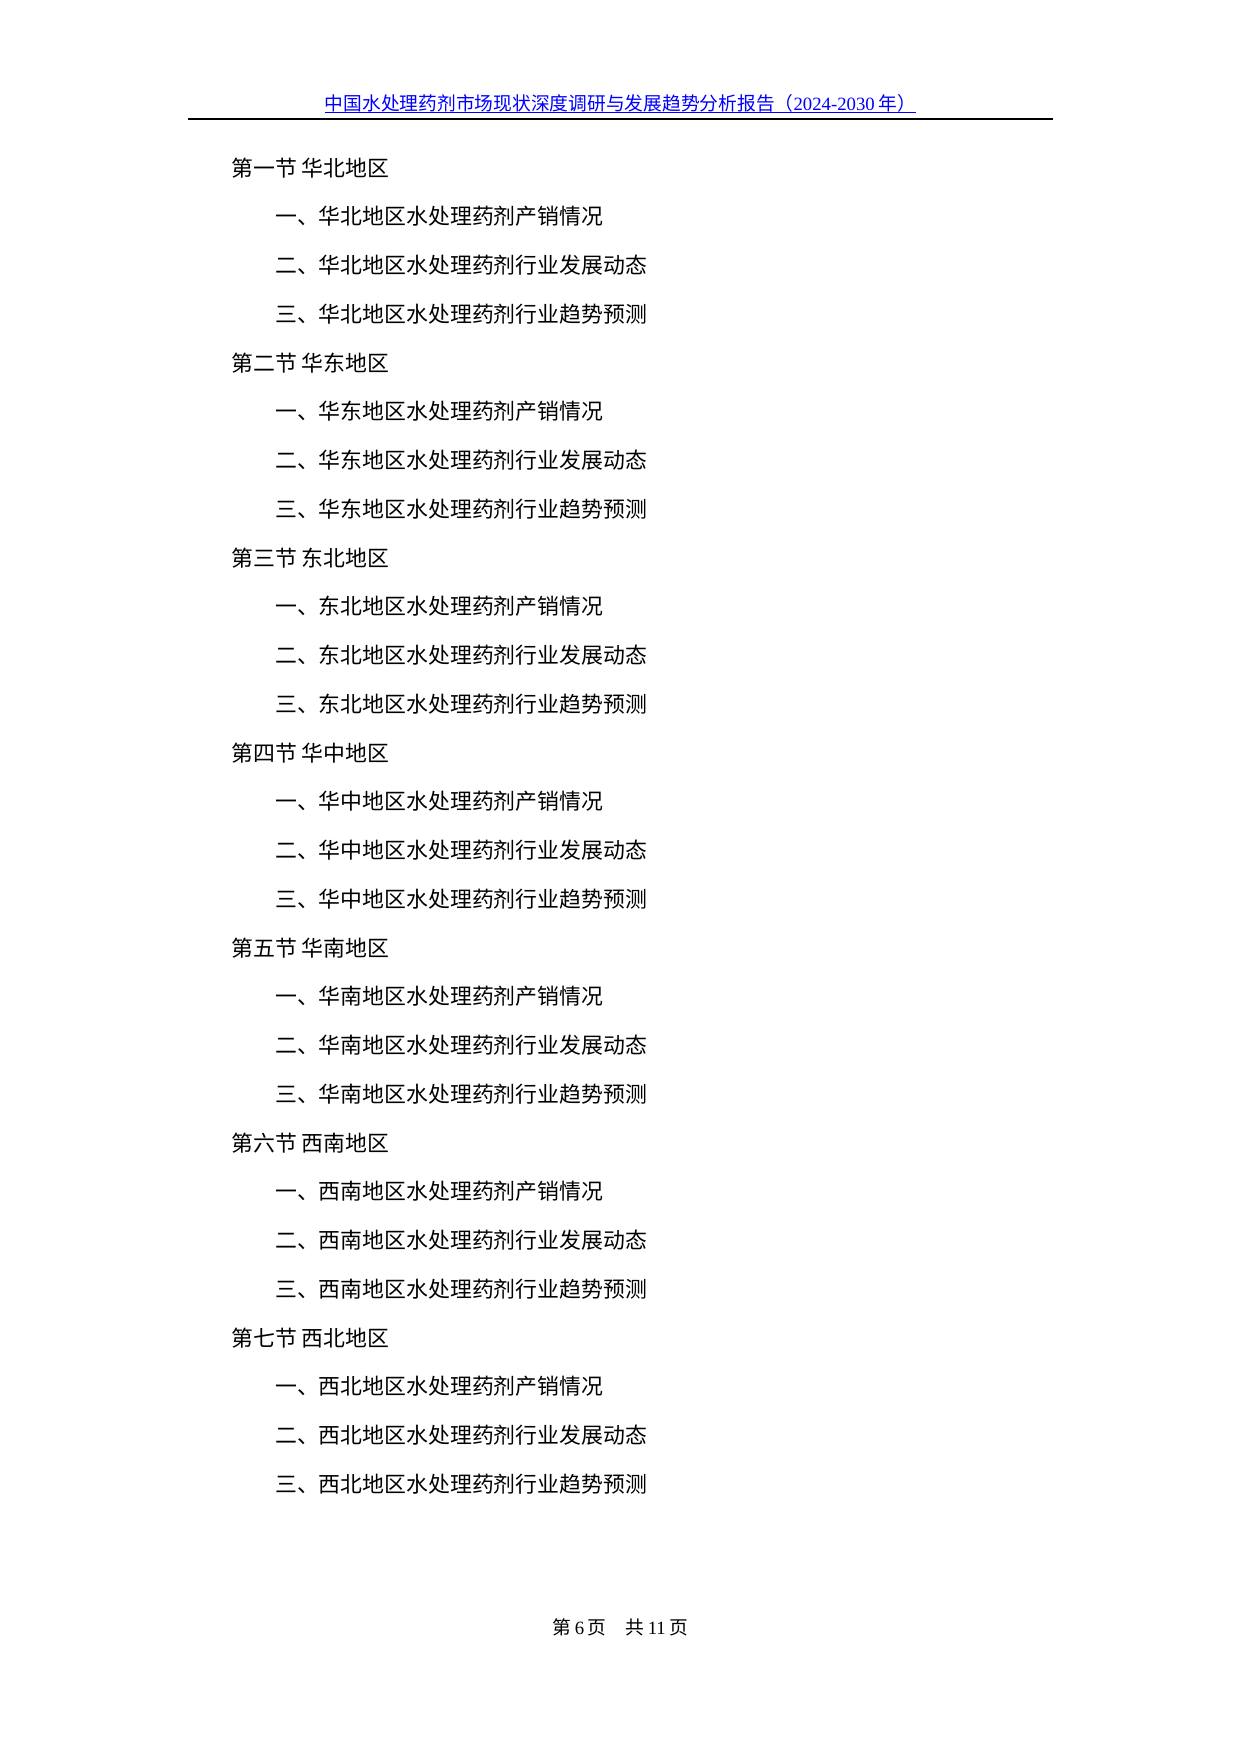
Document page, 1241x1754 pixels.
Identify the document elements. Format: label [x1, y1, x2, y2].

text [187, 150, 1053, 1499]
